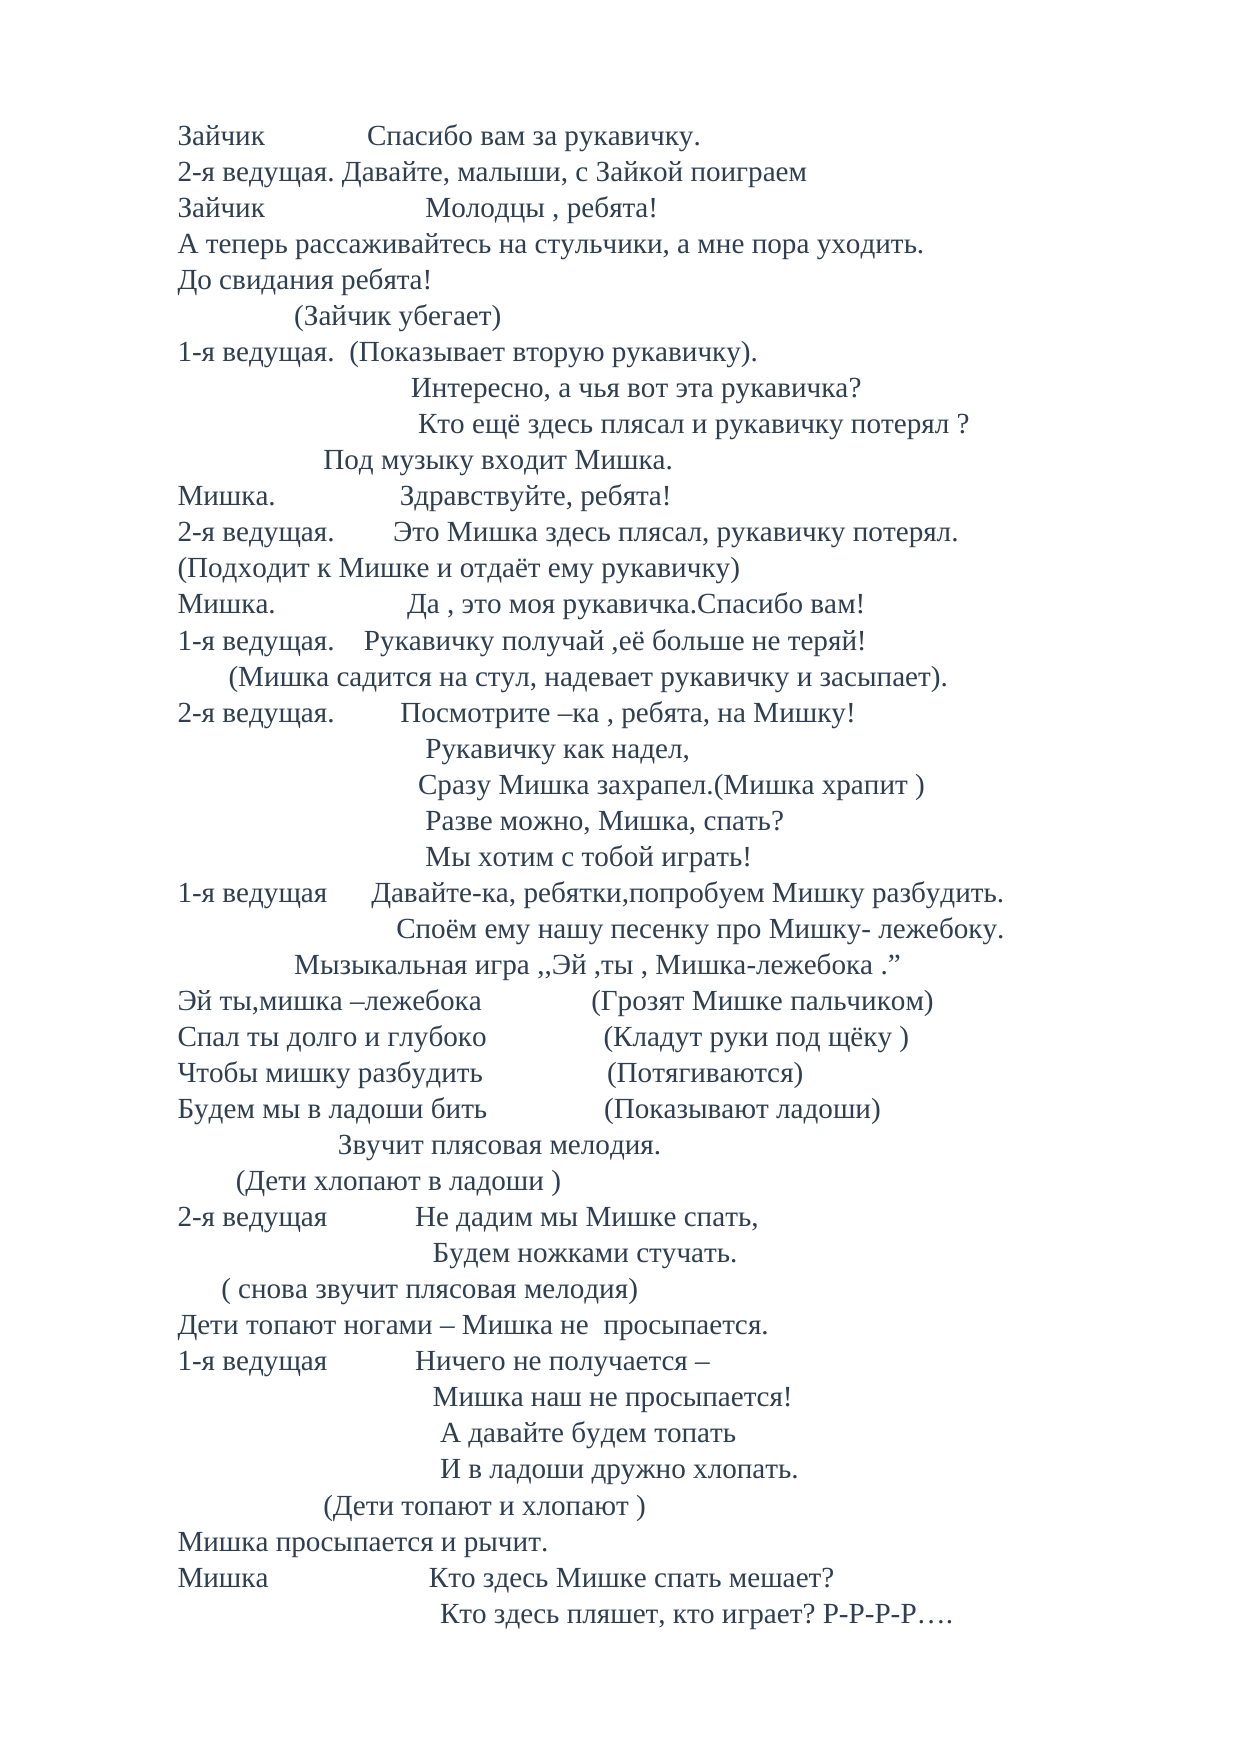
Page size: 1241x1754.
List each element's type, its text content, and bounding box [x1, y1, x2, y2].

text 1-я ведущая. (Показывает вторую рукавичку). [177, 334, 1152, 368]
text Зайчик Молодцы , ребята! [177, 190, 1152, 224]
text (Подходит к Мишке и отдаёт ему рукавичку) [177, 551, 1152, 584]
text ( снова звучит плясовая мелодия) [177, 1271, 1152, 1305]
text Мишка просыпается и рычит. [177, 1524, 1152, 1557]
text 1-я ведущая Давайте-ка, ребятки,попробуем Мишку разбудить. [177, 875, 1152, 908]
text 2-я ведущая Не дадим мы Мишке спать, [177, 1199, 1152, 1233]
text Спал ты долго и глубоко (Кладут руки под щёку ) [177, 1019, 1152, 1053]
text А давайте будем топать [177, 1416, 1152, 1449]
text (Дети хлопают в ладоши ) [177, 1163, 1152, 1197]
text Кто ещё здесь плясал и рукавичку потерял ? [177, 406, 1152, 440]
text Будем ножками стучать. [177, 1235, 1152, 1269]
text Разве можно, Мишка, спать? [177, 803, 1152, 836]
text А теперь рассаживайтесь на стульчики, а мне пора уходить. [177, 226, 1152, 260]
text Эй ты,мишка –лежебока (Грозят Мишке пальчиком) [177, 983, 1152, 1017]
text Мишка Кто здесь Мишке спать мешает? [177, 1560, 1152, 1593]
text И в ладоши дружно хлопать. [177, 1452, 1152, 1485]
text (Мишка садится на стул, надевает рукавичку и засыпает). [177, 659, 1152, 692]
text Мы хотим с тобой играть! [177, 839, 1152, 872]
text Споём ему нашу песенку про Мишку- лежебоку. [177, 911, 1152, 944]
text Мишка наш не просыпается! [177, 1379, 1152, 1413]
text 1-я ведущая. Рукавичку получай ,её больше не теряй! [177, 623, 1152, 656]
text 2-я ведущая. Посмотрите –ка , ребята, на Мишку! [177, 695, 1152, 728]
text Дети топают ногами – Мишка не просыпается. [177, 1307, 1152, 1341]
text Звучит плясовая мелодия. [177, 1127, 1152, 1161]
text (Дети топают и хлопают ) [177, 1488, 1152, 1521]
text Мишка. Здравствуйте, ребята! [177, 478, 1152, 512]
text (Зайчик убегает) [177, 298, 1152, 332]
text 2-я ведущая. Это Мишка здесь плясал, рукавичку потерял. [177, 514, 1152, 548]
text Сразу Мишка захрапел.(Мишка храпит ) [177, 767, 1152, 800]
text Мызыкальная игра ,,Эй ,ты , Мишка-лежебока .” [177, 947, 1152, 981]
text До свидания ребята! [177, 262, 1152, 296]
text Рукавичку как надел, [177, 731, 1152, 764]
text Под музыку входит Мишка. [177, 442, 1152, 476]
text 1-я ведущая Ничего не получается – [177, 1343, 1152, 1377]
text Кто здесь пляшет, кто играет? Р-Р-Р-Р…. [177, 1596, 1152, 1629]
text Будем мы в ладоши бить (Показывают ладоши) [177, 1091, 1152, 1125]
text Интересно, а чья вот эта рукавичка? [177, 370, 1152, 404]
text Мишка. Да , это моя рукавичка.Спасибо вам! [177, 587, 1152, 620]
text 2-я ведущая. Давайте, малыши, с Зайкой поиграем [177, 154, 1152, 188]
text Зайчик Спасибо вам за рукавичку. [177, 118, 1152, 152]
text Чтобы мишку разбудить (Потягиваются) [177, 1055, 1152, 1089]
